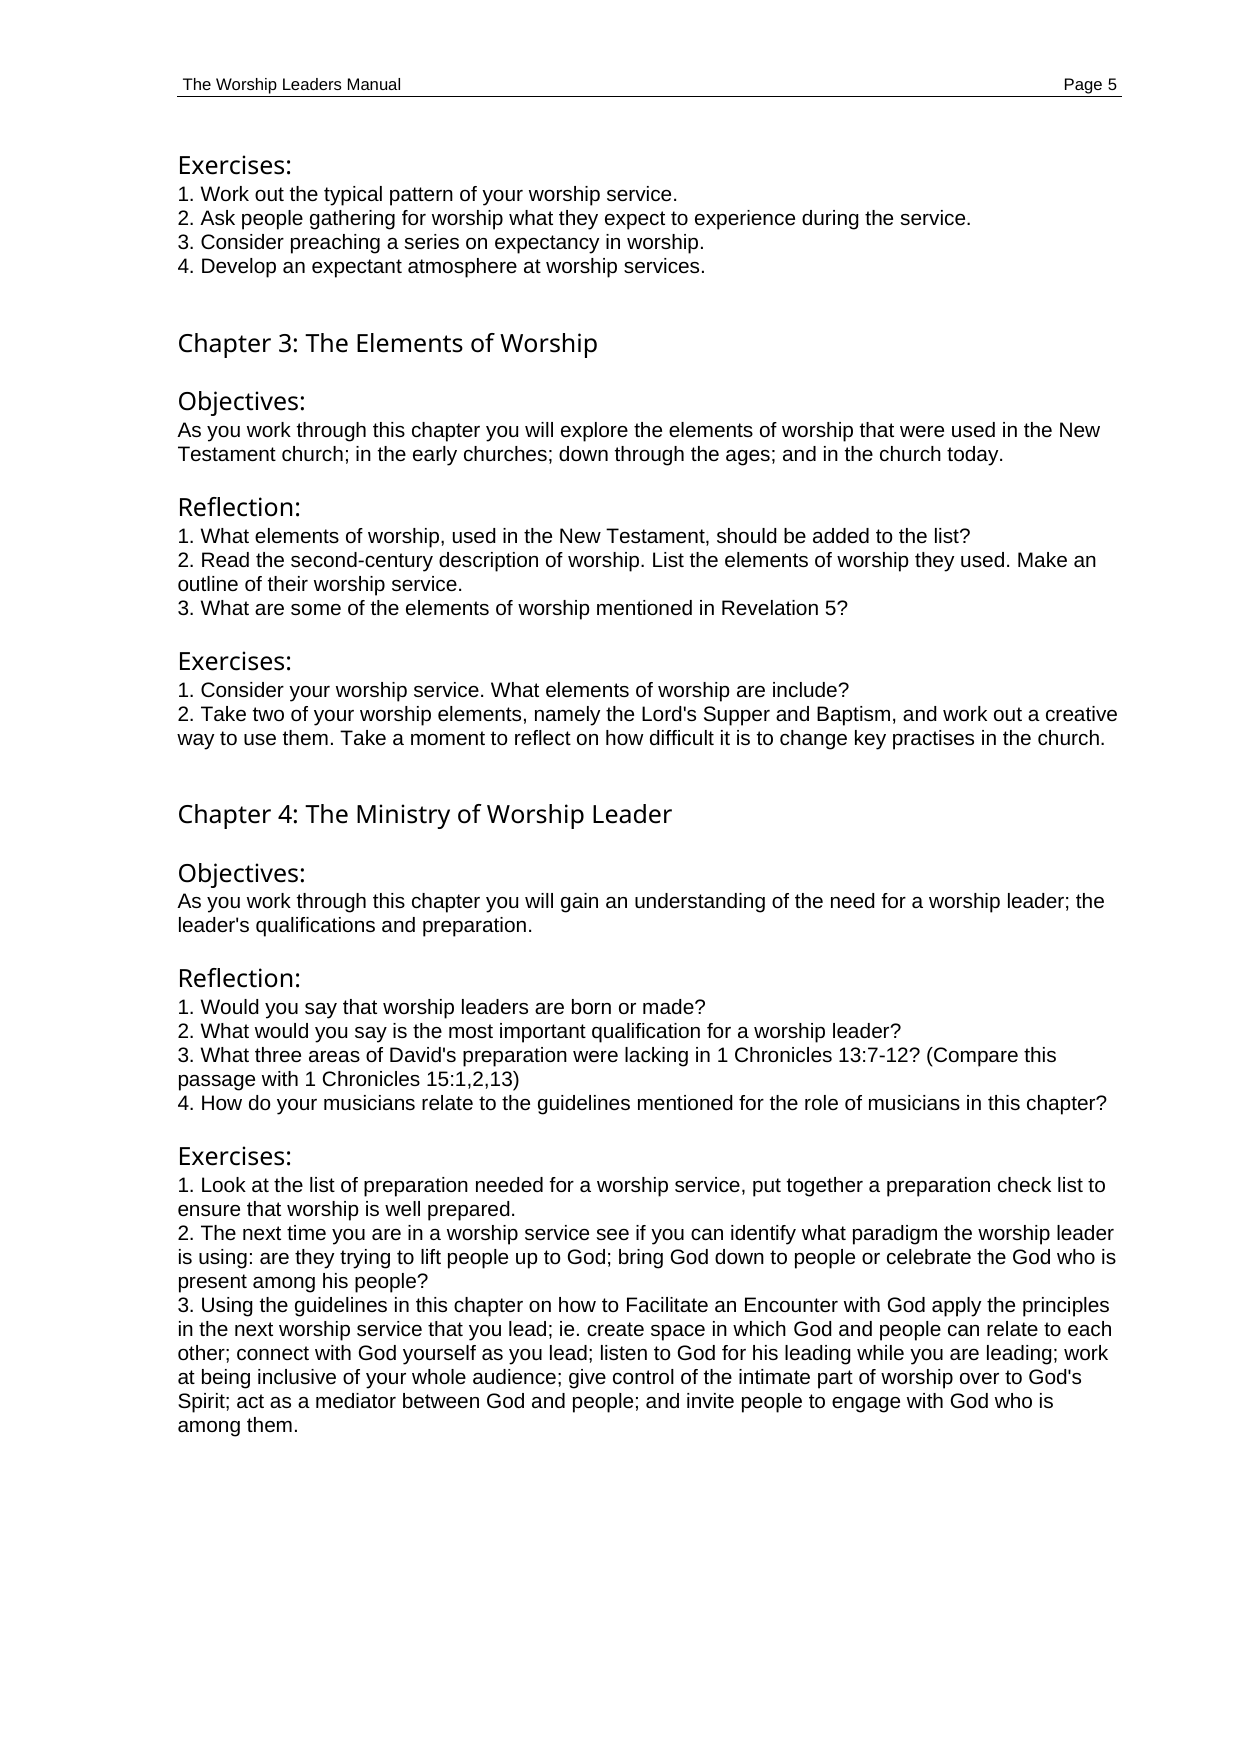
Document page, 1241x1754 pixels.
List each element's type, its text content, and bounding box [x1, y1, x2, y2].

text 2. Read the second-century description of worship. List the elements of worship they used. Make an outline of their worship service. [177, 547, 1122, 595]
text 1. Consider your worship service. What elements of worship are include? [177, 677, 1122, 701]
text Exercises: [177, 643, 1122, 677]
text 1. Work out the typical pattern of your worship service. [177, 182, 1122, 206]
text 2. The next time you are in a worship service see if you can identify what paradigm the worship leader is using: are they trying to lift people up to God; bring God down to people or celebrate the God who is present among his people? [177, 1221, 1122, 1293]
text 3. What three areas of David's preparation were lacking in 1 Chronicles 13:7-12? (Compare this passage with 1 Chronicles 15:1,2,13) [177, 1043, 1122, 1091]
text 2. Ask people gathering for worship what they expect to experience during the service. [177, 206, 1122, 230]
text Objectives: [177, 855, 1122, 889]
text 1. Would you say that worship leaders are born or made? [177, 995, 1122, 1019]
text 3. Consider preaching a series on expectancy in worship. [177, 230, 1122, 254]
text 1. What elements of worship, used in the New Testament, should be added to the list? [177, 523, 1122, 547]
text Chapter 4: The Ministry of Worship Leader [177, 797, 1122, 831]
text As you work through this chapter you will explore the elements of worship that were used in the New Testament church; in the early churches; down through the ages; and in the church today. [177, 418, 1122, 466]
text Exercises: [177, 1139, 1122, 1173]
text 3. What are some of the elements of worship mentioned in Revelation 5? [177, 595, 1122, 619]
text As you work through this chapter you will gain an understanding of the need for a worship leader; the leader's qualifications and preparation. [177, 889, 1122, 937]
text 3. Using the guidelines in this chapter on how to Facilitate an Encounter with God apply the principles in the next worship service that you lead; ie. create space in which God and people can relate to each other; connect with God yourself as you lead; listen to God for his leading while you are leading; work at being inclusive of your whole audience; give control of the intimate part of worship over to God's Spirit; act as a mediator between God and people; and invite people to engage with God who is among them. [177, 1293, 1122, 1437]
text 2. Take two of your worship elements, namely the Lord's Supper and Baptism, and work out a creative way to use them. Take a moment to reflect on how difficult it is to change key practises in the church. [177, 701, 1122, 749]
text Reflection: [177, 489, 1122, 523]
text Exercises: [177, 148, 1122, 182]
text Objectives: [177, 383, 1122, 418]
text 2. What would you say is the most important qualification for a worship leader? [177, 1019, 1122, 1043]
text 4. Develop an expectant atmosphere at worship services. [177, 254, 1122, 278]
text Reflection: [177, 961, 1122, 995]
text Chapter 3: The Elements of Worship [177, 326, 1122, 359]
text 4. How do your musicians relate to the guidelines mentioned for the role of musicians in this chapter? [177, 1091, 1122, 1115]
text 1. Look at the list of preparation needed for a worship service, put together a preparation check list to ensure that worship is well prepared. [177, 1173, 1122, 1221]
